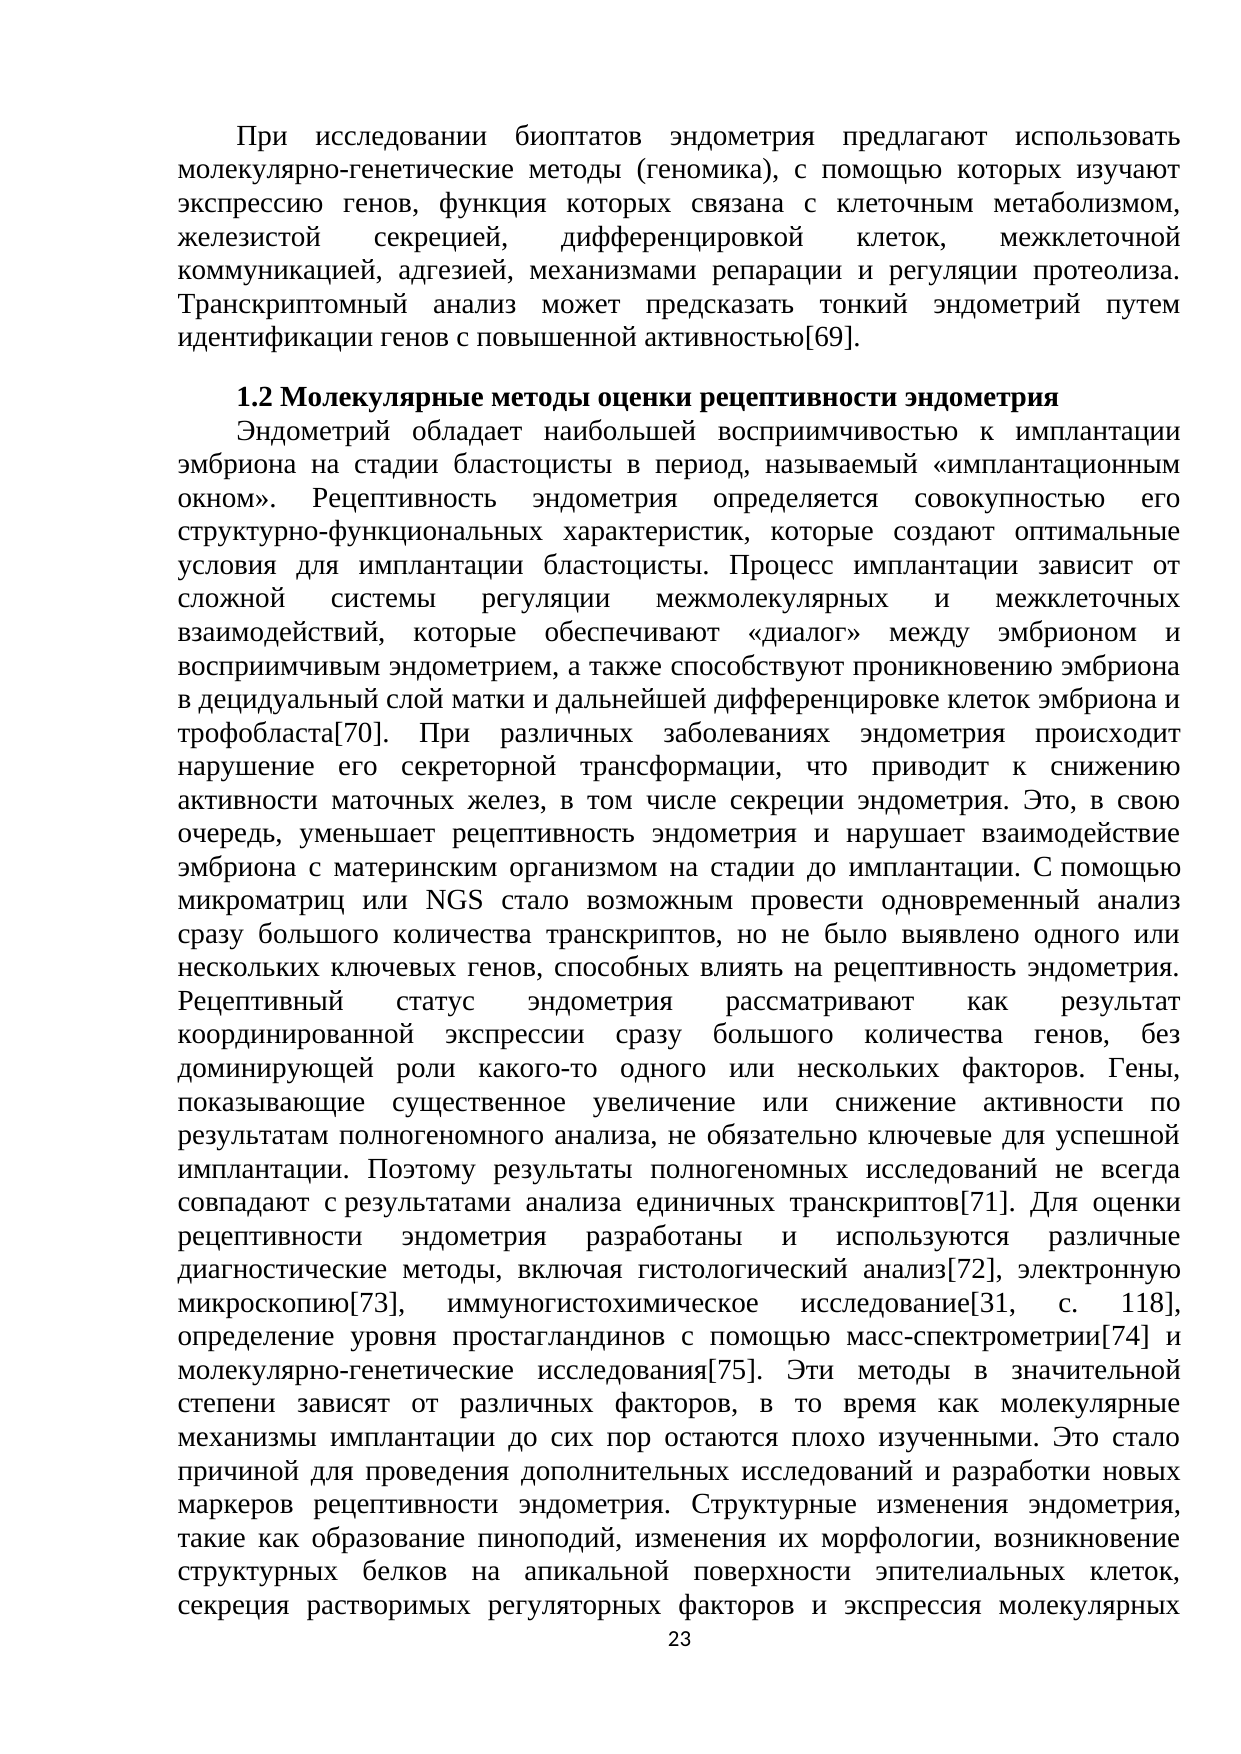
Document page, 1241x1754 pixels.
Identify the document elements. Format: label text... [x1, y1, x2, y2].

text 1.2 Молекулярные методы оценки рецептивности эндометрия [177, 379, 1181, 413]
text При исследовании биоптатов эндометрия предлагают использовать молекулярно-генетические методы (геномика), с помощью которых изучают экспрессию генов, функция которых связана с клеточным метаболизмом, железистой секрецией, дифференцировкой клеток, межклеточной коммуникацией, адгезией, механизмами репарации и регуляции протеолиза. Транскриптомный анализ может предсказать тонкий эндометрий путем идентификации генов с повышенной активностью[69]. [177, 118, 1181, 353]
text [177, 413, 1181, 1620]
